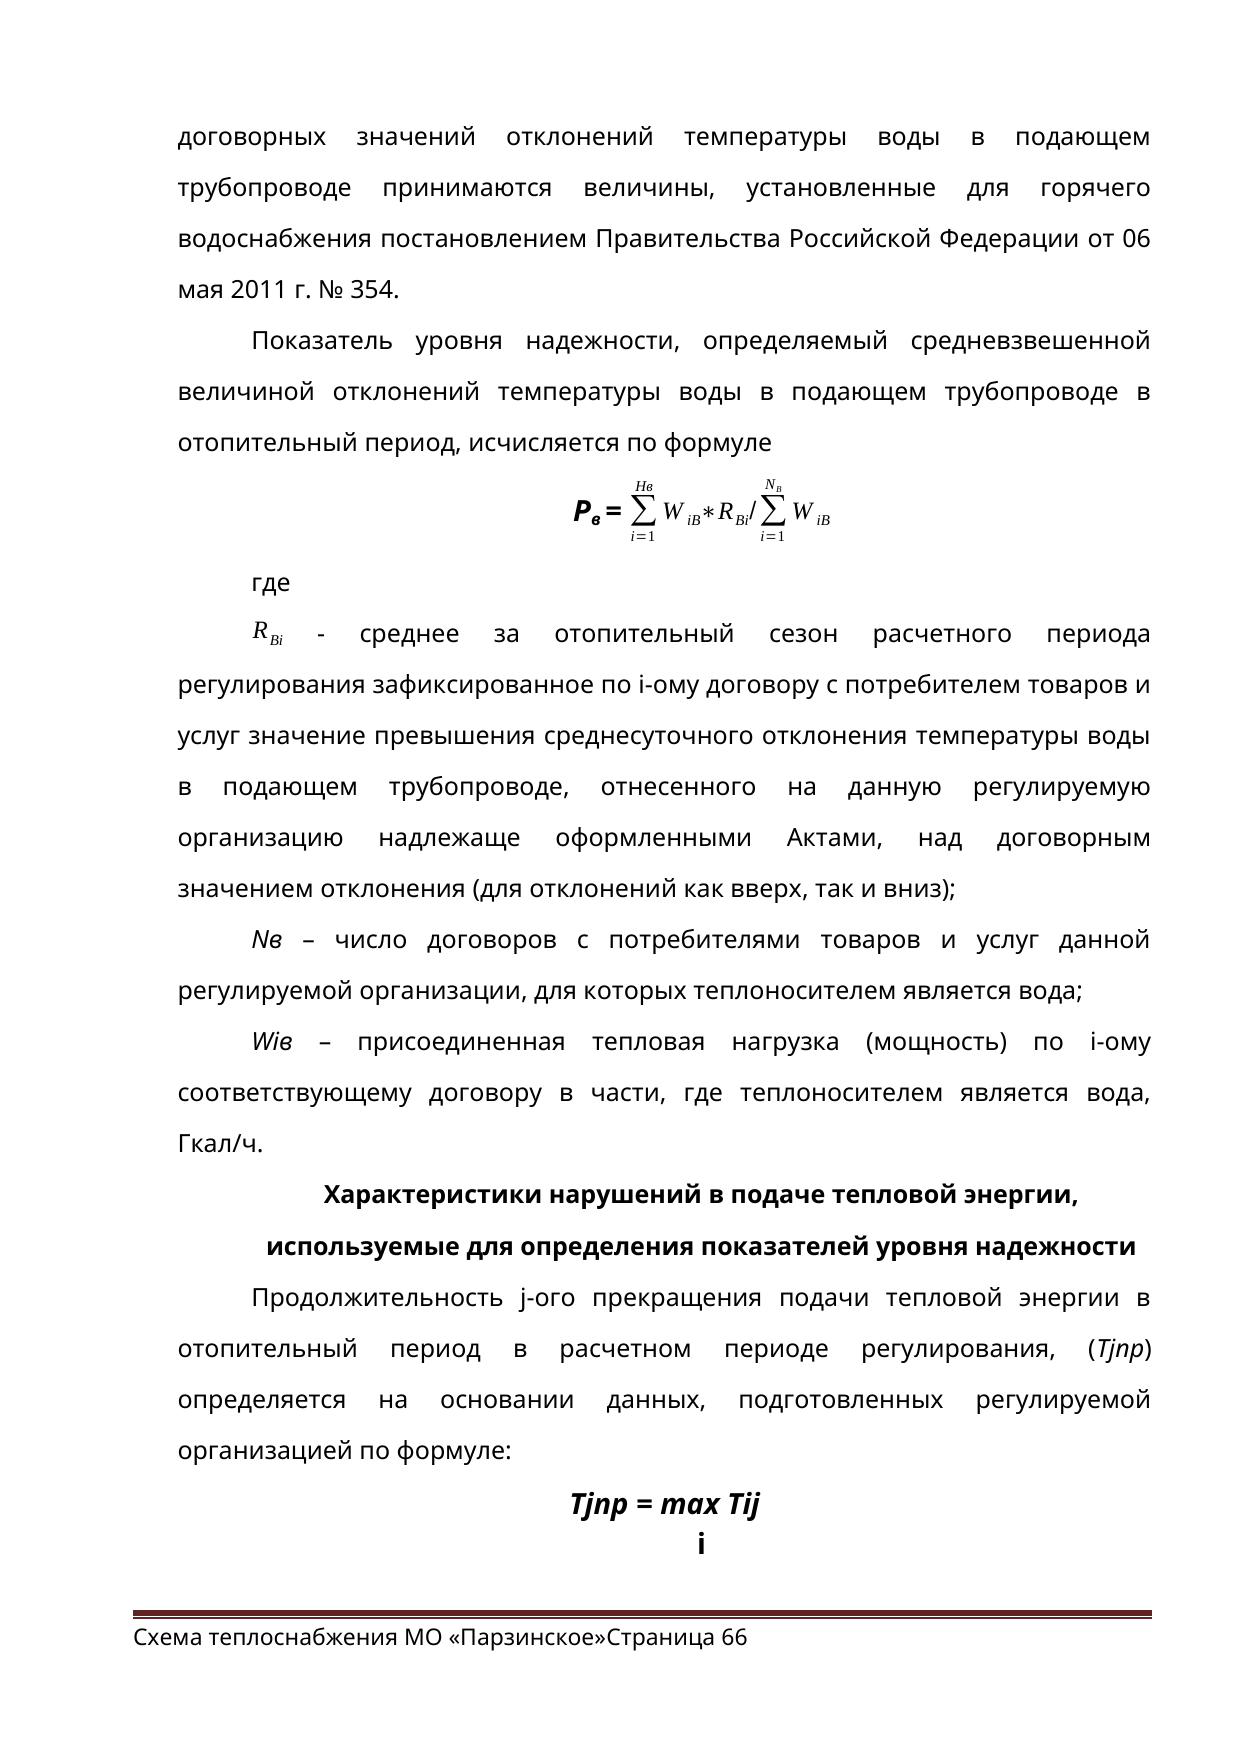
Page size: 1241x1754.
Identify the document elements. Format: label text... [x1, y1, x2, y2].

text Wiв – присоединенная тепловая нагрузка (мощность) по i-ому соответствующему договору в части, где теплоносителем является вода, Гкал/ч. [177, 1024, 1152, 1160]
text Показатель уровня надежности, определяемый средневзвешенной величиной отклонений температуры воды в подающем трубопроводе в отопительный период, исчисляется по формуле [177, 322, 1152, 458]
text Tjпр = max Tij [177, 1483, 1152, 1523]
text Характеристики нарушений в подаче тепловой энергии, [177, 1177, 1152, 1211]
text Nв – число договоров с потребителями товаров и услуг данной регулируемой организации, для которых теплоносителем является вода; [177, 922, 1152, 1007]
text i [177, 1523, 1152, 1563]
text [177, 118, 1152, 305]
text где [177, 565, 1152, 599]
text - среднее за отопительный сезон расчетного периода регулирования зафиксированное по i-ому договору с потребителем товаров и услуг значение превышения среднесуточного отклонения температуры воды в подающем трубопроводе, отнесенного на данную регулируемую организацию надлежаще оформленными Актами, над договорным значением отклонения (для отклонений как вверх, так и вниз); [177, 616, 1152, 905]
text Продолжительность j-ого прекращения подачи тепловой энергии в отопительный период в расчетном периоде регулирования, (Тjпр) определяется на основании данных, подготовленных регулируемой организацией по формуле: [177, 1279, 1152, 1466]
text Рв = [177, 475, 1152, 545]
text используемые для определения показателей уровня надежности [177, 1228, 1152, 1262]
